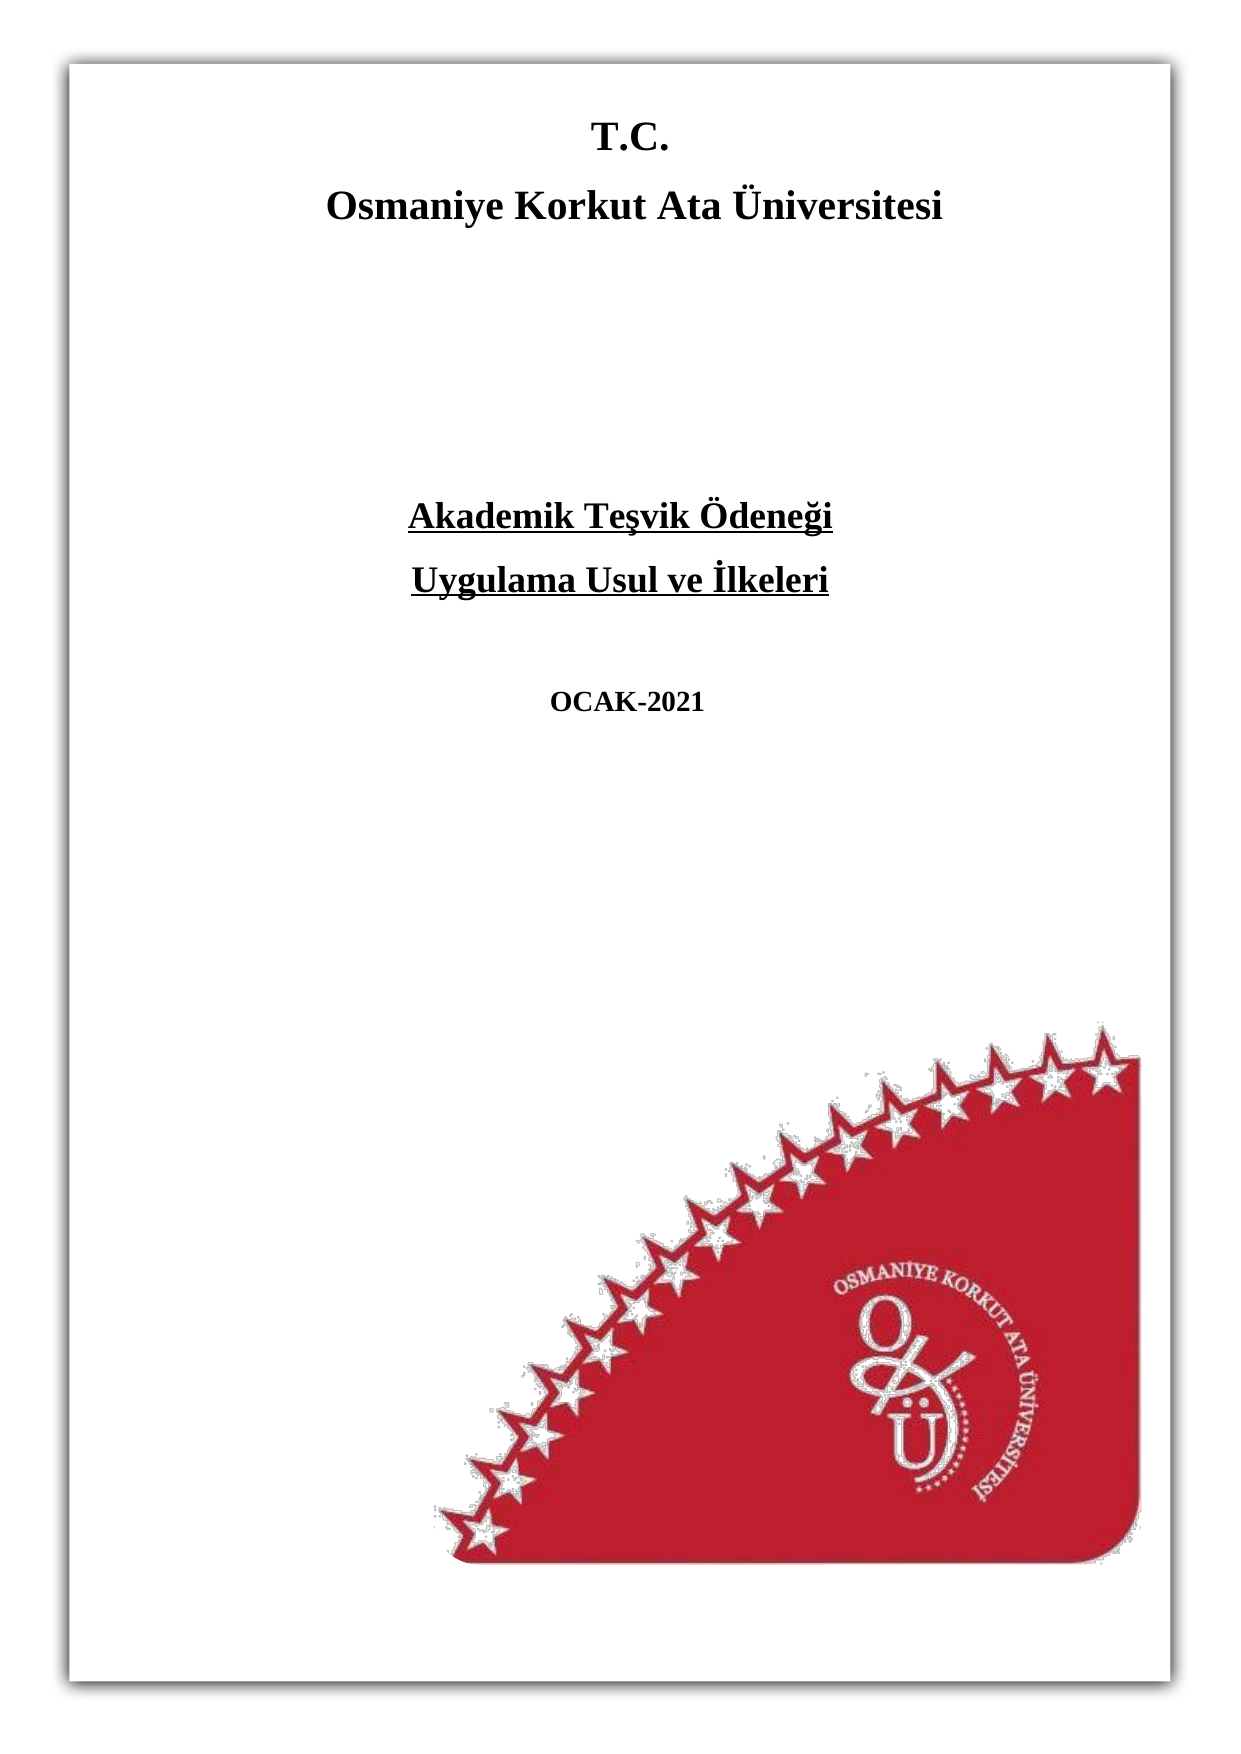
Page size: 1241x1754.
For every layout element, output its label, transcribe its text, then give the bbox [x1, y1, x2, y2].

text OCAK-2021 [547, 684, 707, 717]
text T.C. [582, 112, 678, 160]
text Uygulama Usul ve İlkeleri [175, 557, 1065, 600]
text Akademik Teşvik Ödeneği [175, 494, 1065, 537]
picture [433, 1021, 1142, 1565]
text Osmaniye Korkut Ata Üniversitesi [324, 180, 943, 228]
